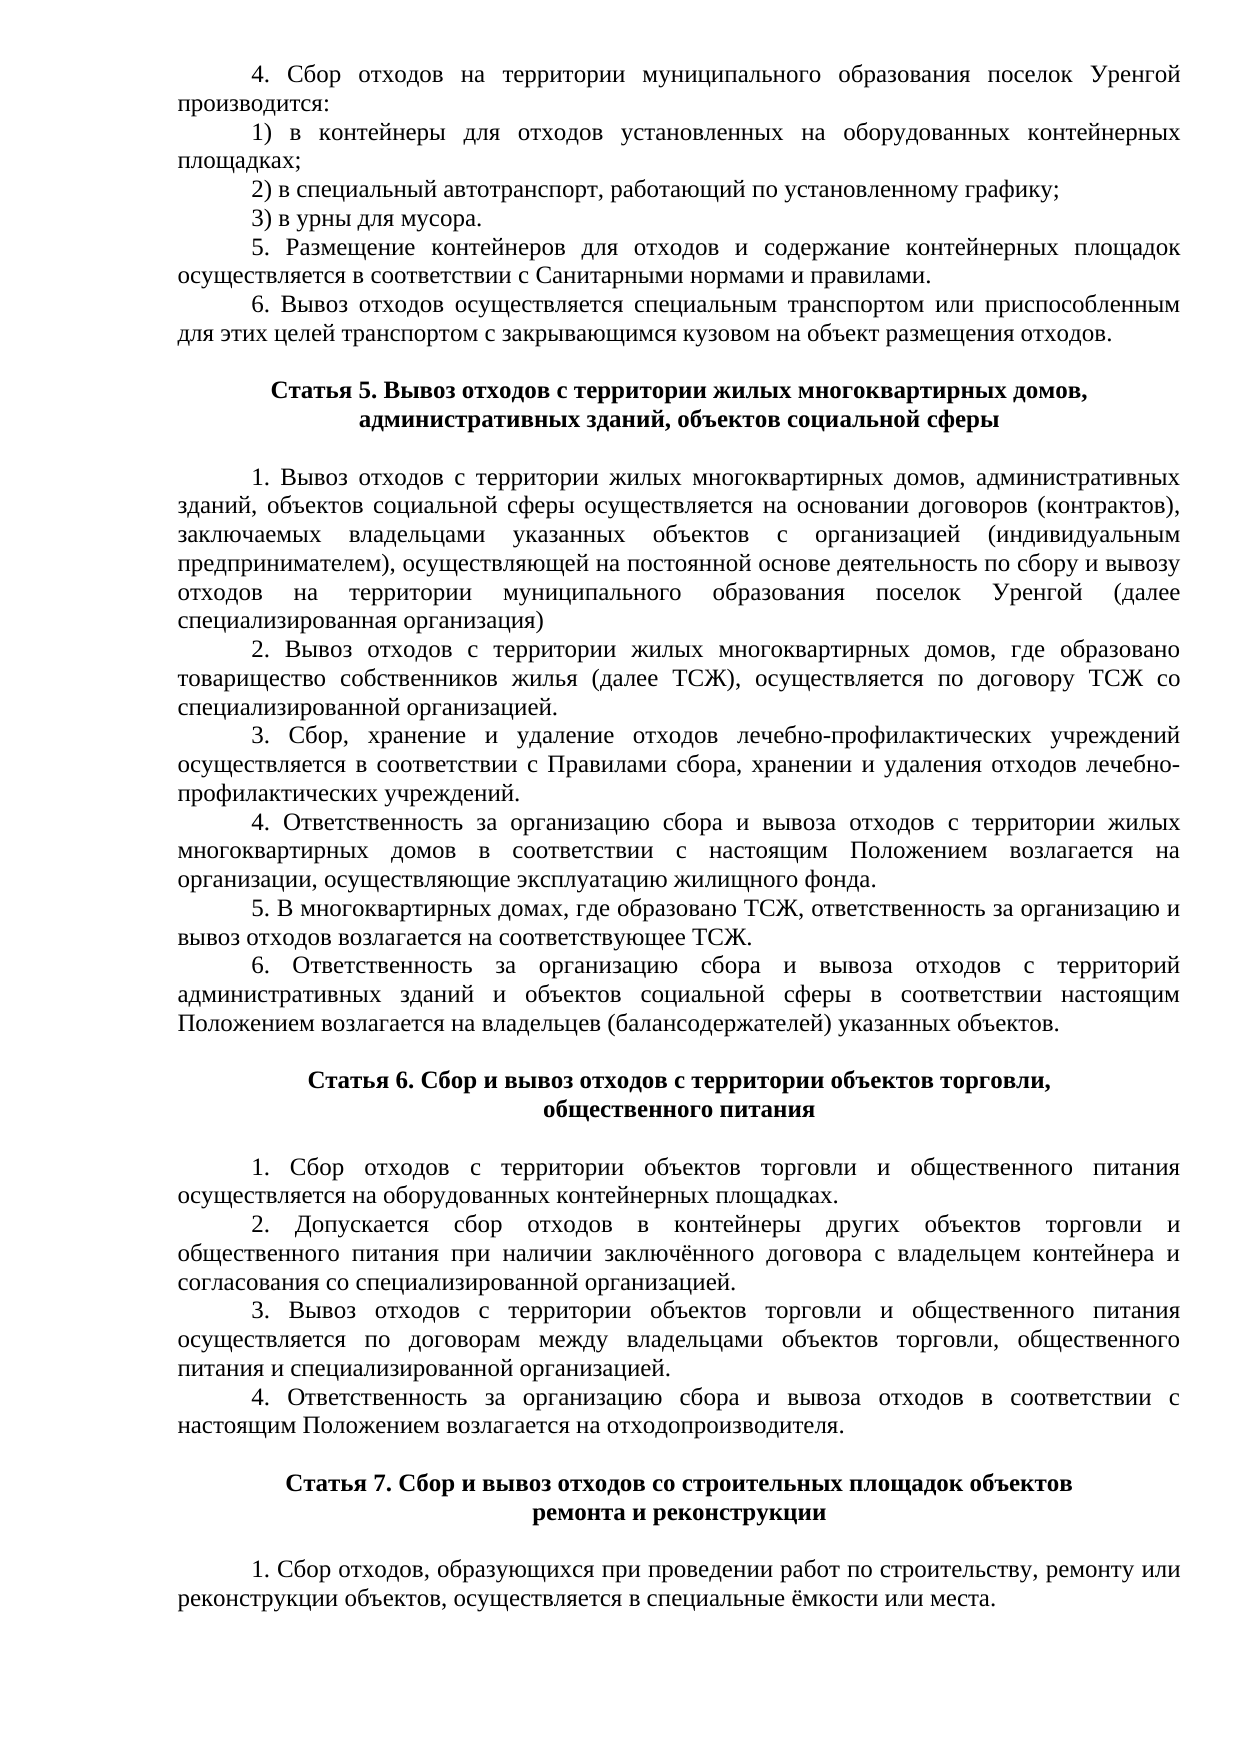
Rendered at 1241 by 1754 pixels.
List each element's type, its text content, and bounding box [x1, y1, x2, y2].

text 5. Размещение контейнеров для отходов и содержание контейнерных площадок осуществляется в соответствии с Санитарными нормами и правилами. [177, 232, 1181, 289]
text 1. Сбор отходов с территории объектов торговли и общественного питания осуществляется на оборудованных контейнерных площадках. [177, 1152, 1181, 1209]
text Статья 6. Сбор и вывоз отходов с территории объектов торговли, [177, 1065, 1181, 1094]
text 1) в контейнеры для отходов установленных на оборудованных контейнерных площадках; [177, 117, 1181, 174]
text 4. Сбор отходов на территории муниципального образования поселок Уренгой производится: [177, 59, 1181, 117]
text 6. Ответственность за организацию сбора и вывоза отходов с территорий административных зданий и объектов социальной сферы в соответствии настоящим Положением возлагается на владельцев (балансодержателей) указанных объектов. [177, 950, 1181, 1037]
text 5. В многоквартирных домах, где образовано ТСЖ, ответственность за организацию и вывоз отходов возлагается на соответствующее ТСЖ. [177, 893, 1181, 950]
text общественного питания [177, 1094, 1181, 1123]
text Статья 5. Вывоз отходов с территории жилых многоквартирных домов, административных зданий, объектов социальной сферы [177, 375, 1181, 433]
text 3. Вывоз отходов с территории объектов торговли и общественного питания осуществляется по договорам между владельцами объектов торговли, общественного питания и специализированной организацией. [177, 1295, 1181, 1382]
text 6. Вывоз отходов осуществляется специальным транспортом или приспособленным для этих целей транспортом с закрывающимся кузовом на объект размещения отходов. [177, 289, 1181, 347]
text 2. Вывоз отходов с территории жилых многоквартирных домов, где образовано товарищество собственников жилья (далее ТСЖ), осуществляется по договору ТСЖ со специализированной организацией. [177, 634, 1181, 720]
text 3) в урны для мусора. [177, 203, 1181, 232]
text ремонта и реконструкции [177, 1497, 1181, 1525]
text 1. Сбор отходов, образующихся при проведении работ по строительству, ремонту или реконструкции объектов, осуществляется в специальные ёмкости или места. [177, 1554, 1181, 1612]
text Статья 7. Сбор и вывоз отходов со строительных площадок объектов [177, 1468, 1181, 1497]
text 2. Допускается сбор отходов в контейнеры других объектов торговли и общественного питания при наличии заключённого договора с владельцем контейнера и согласования со специализированной организацией. [177, 1209, 1181, 1295]
text 4. Ответственность за организацию сбора и вывоза отходов в соответствии с настоящим Положением возлагается на отходопроизводителя. [177, 1382, 1181, 1439]
text 1. Вывоз отходов с территории жилых многоквартирных домов, административных зданий, объектов социальной сферы осуществляется на основании договоров (контрактов), заключаемых владельцами указанных объектов с организацией (индивидуальным предпринимателем), осуществляющей на постоянной основе деятельность по сбору и вывозу отходов на территории муниципального образования поселок Уренгой (далее специализированная организация) [177, 462, 1181, 634]
text 2) в специальный автотранспорт, работающий по установленному графику; [177, 174, 1181, 203]
text 4. Ответственность за организацию сбора и вывоза отходов с территории жилых многоквартирных домов в соответствии с настоящим Положением возлагается на организации, осуществляющие эксплуатацию жилищного фонда. [177, 807, 1181, 893]
text 3. Сбор, хранение и удаление отходов лечебно-профилактических учреждений осуществляется в соответствии с Правилами сбора, хранении и удаления отходов лечебно-профилактических учреждений. [177, 720, 1181, 807]
